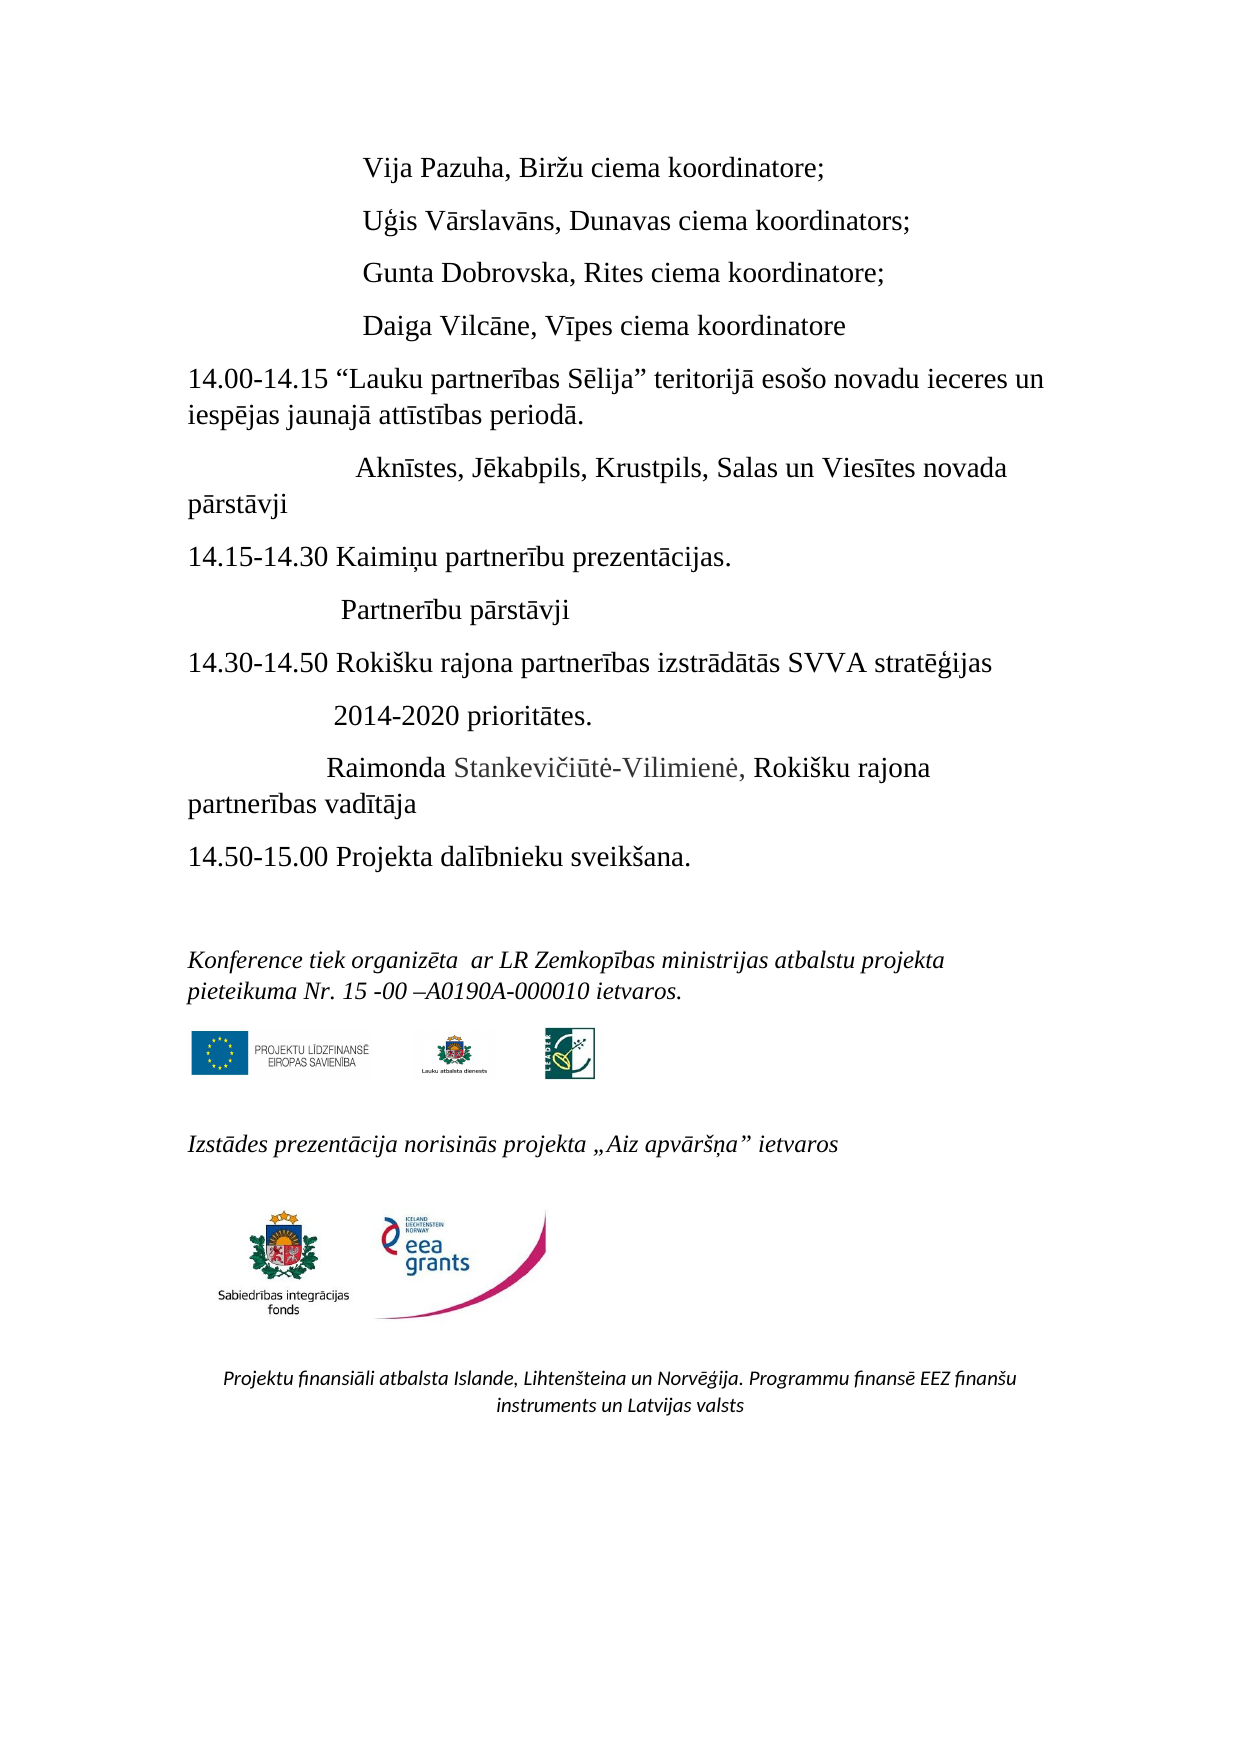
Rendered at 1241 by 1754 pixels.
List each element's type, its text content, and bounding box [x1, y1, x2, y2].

text Daiga Vilcāne, Vīpes ciema koordinatore [187, 308, 1053, 342]
picture [187, 1177, 574, 1346]
text 2014-2020 prioritātes. [187, 698, 1053, 731]
text Uģis Vārslavāns, Dunavas ciema koordinators; [187, 203, 1053, 236]
text Projektu finansiāli atbalsta Islande, Lihtenšteina un Norvēģija. Programmu finansē EEZ finanšu instruments un Latvijas valsts [187, 1365, 1053, 1417]
text 14.00-14.15 “Lauku partnerības Sēlija” teritorijā esošo novadu ieceres un iespējas jaunajā attīstības periodā. [187, 361, 1053, 431]
text Konference tiek organizēta ar LR Zemkopības ministrijas atbalstu projekta pieteikuma Nr. 15 -00 –A0190A-000010 ietvaros. [187, 945, 1053, 1005]
picture [543, 1027, 596, 1080]
text Partnerību pārstāvji [187, 592, 1053, 626]
text Izstādes norisinās projekta „Aiz apvāršņa” ietvaros [187, 1129, 1053, 1158]
text Aknīstes, Jēkabpils, Krustpils, Salas un Viesītes novada pārstāvji [187, 450, 1053, 520]
picture [412, 1027, 497, 1080]
text Gunta Dobrovska, Rites ciema koordinatore; [187, 256, 1053, 289]
text Vija Pazuha, Biržu ciema koordinatore; [187, 150, 1053, 183]
text 14.15-14.30 Kaimiņu partnerību prezentācijas. [187, 539, 1053, 573]
text 14.50-15.00 Projekta dalībnieku sveikšana. [187, 839, 1053, 873]
picture [187, 1027, 374, 1080]
text 14.30-14.50 Rokišku rajona partnerības izstrādātās SVVA stratēģijas [187, 645, 1053, 678]
text Raimonda Stankevičiūtė-Vilimienė, Rokišku rajona partnerības vadītāja [187, 750, 1053, 820]
